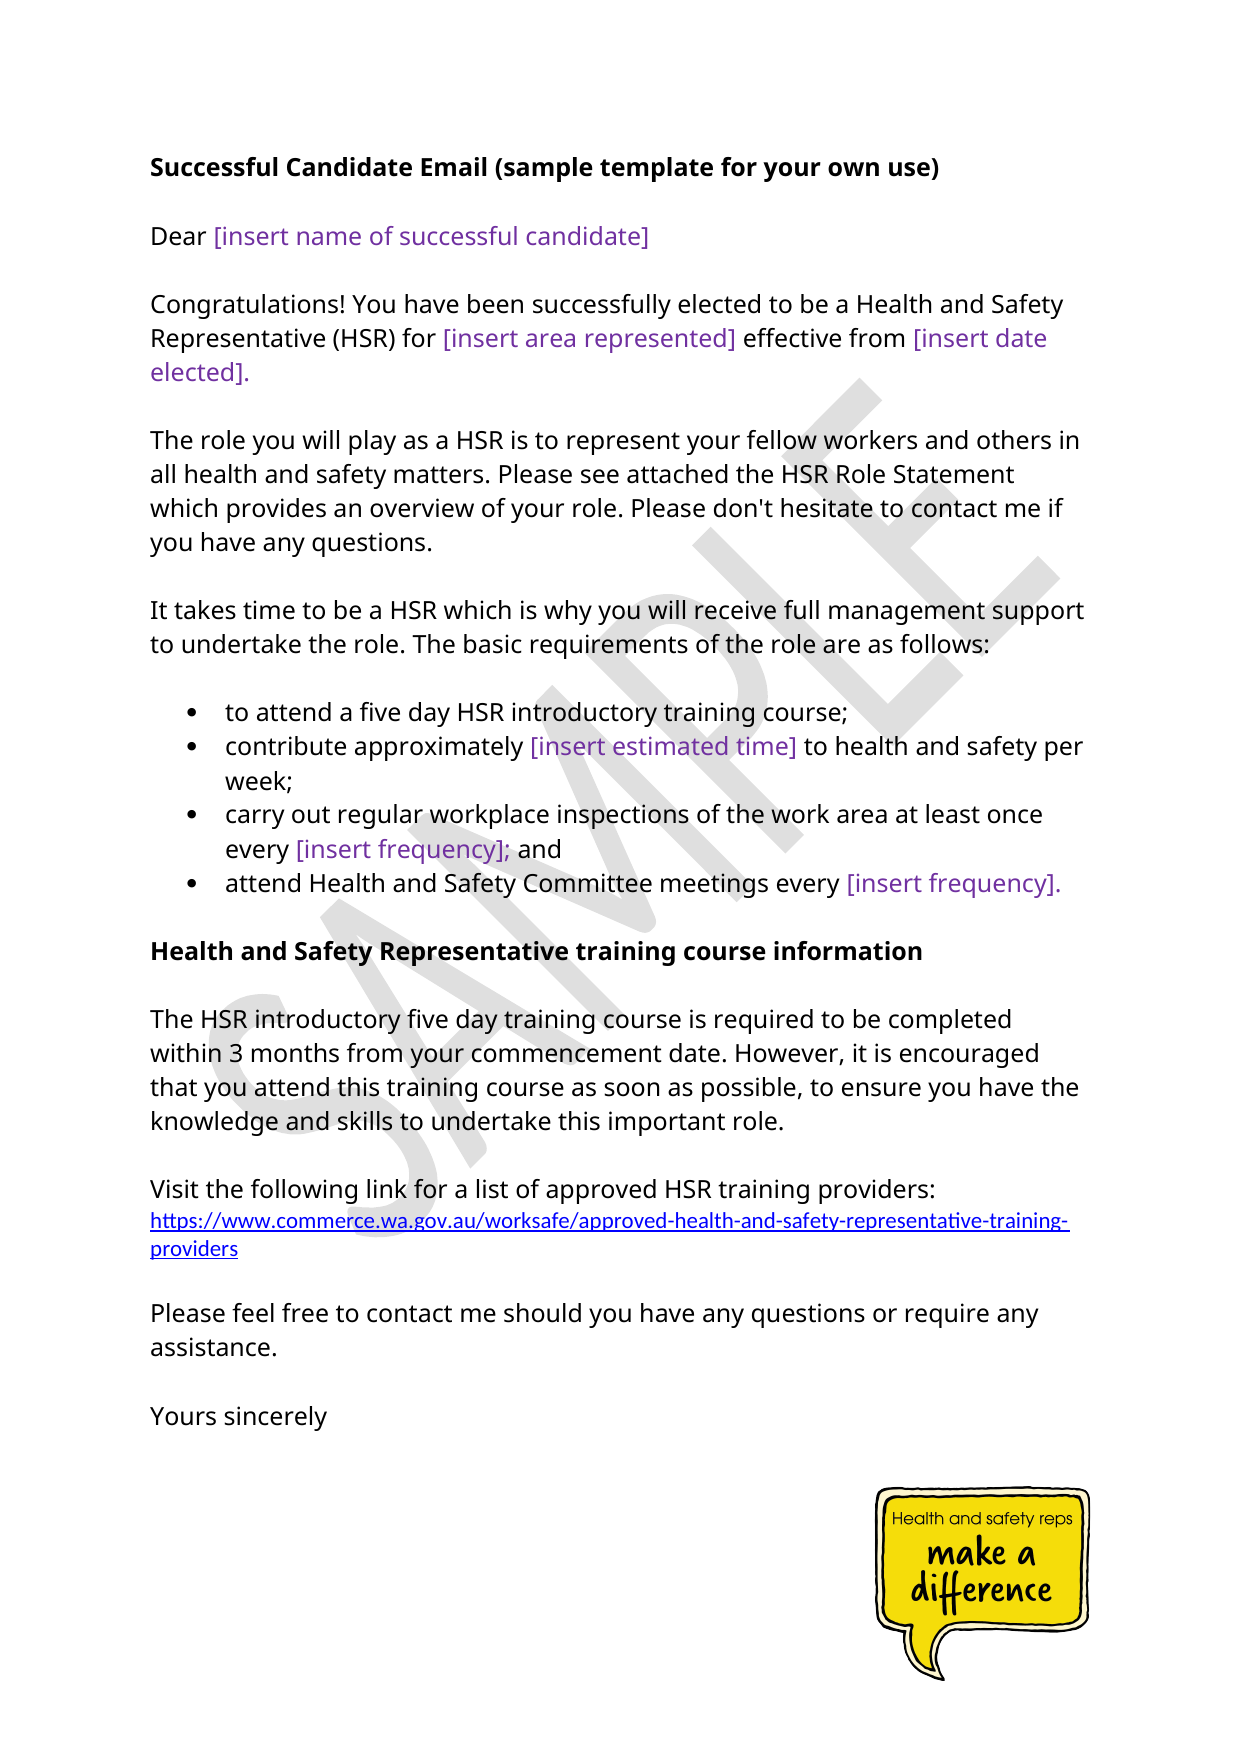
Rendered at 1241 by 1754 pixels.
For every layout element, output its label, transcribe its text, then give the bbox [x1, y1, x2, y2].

text Yours sincerely [150, 1398, 1090, 1432]
text It takes time to be a HSR which is why you will receive full management support to undertake the role. The basic requirements of the role are as follows: [150, 593, 1090, 661]
text The role you will play as a HSR is to represent your fellow workers and others in all health and safety matters. Please see attached the HSR Role Statement which provides an overview of your role. Please don't hesitate to contact me if you have any questions. [150, 422, 1090, 559]
text Dear [insert name of successful candidate] [150, 218, 1090, 252]
list carry out regular workplace inspections of the work area at least once every [insert frequency]; and [187, 797, 1090, 865]
text The HSR introductory five day training course is required to be completed within 3 months from your commencement date. However, it is encouraged that you attend this training course as soon as possible, to ensure you have the knowledge and skills to undertake this important role. [150, 1002, 1090, 1138]
list contribute approximately [insert estimated time] to health and safety per week; [187, 729, 1090, 797]
text Congratulations! You have been successfully elected to be a Health and Safety Representative (HSR) for [insert area represented] effective from [insert date elected]. [150, 286, 1090, 388]
text Visit the following link for a list of approved HSR training providers: https://www.commerce.wa.gov.au/worksafe/approved-health-and-safety-representative-training-providers [150, 1172, 1090, 1262]
picture [874, 1486, 1091, 1681]
list attend Health and Safety Committee meetings every [insert frequency]. [187, 865, 1090, 899]
text Health and Safety Representative training course information [150, 933, 1090, 967]
text Successful Candidate Email (sample template for your own use) [150, 150, 1090, 184]
list to attend a five day HSR introductory training course; [187, 695, 1090, 729]
text Please feel free to contact me should you have any questions or require any assistance. [150, 1296, 1090, 1364]
